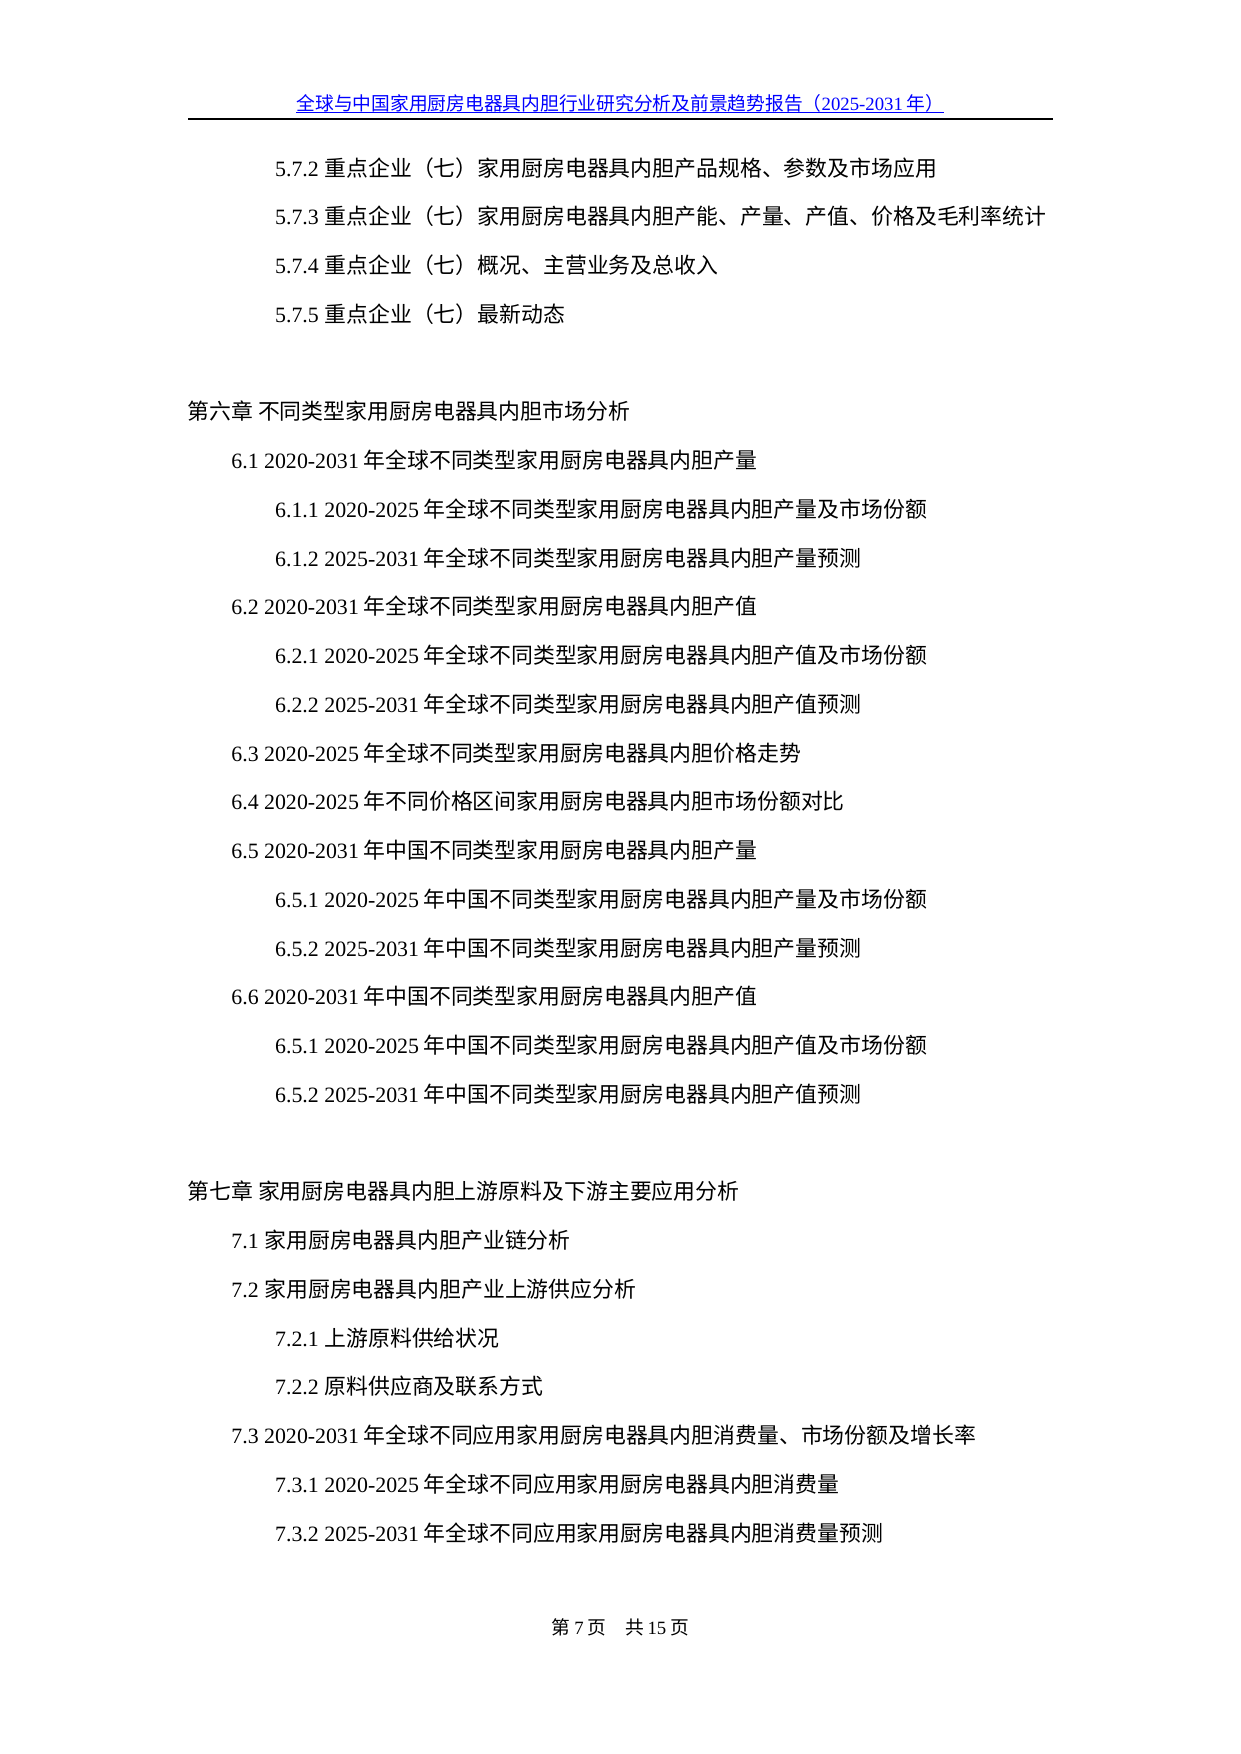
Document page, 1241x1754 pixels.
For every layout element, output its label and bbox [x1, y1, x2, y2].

text [187, 150, 1053, 1548]
